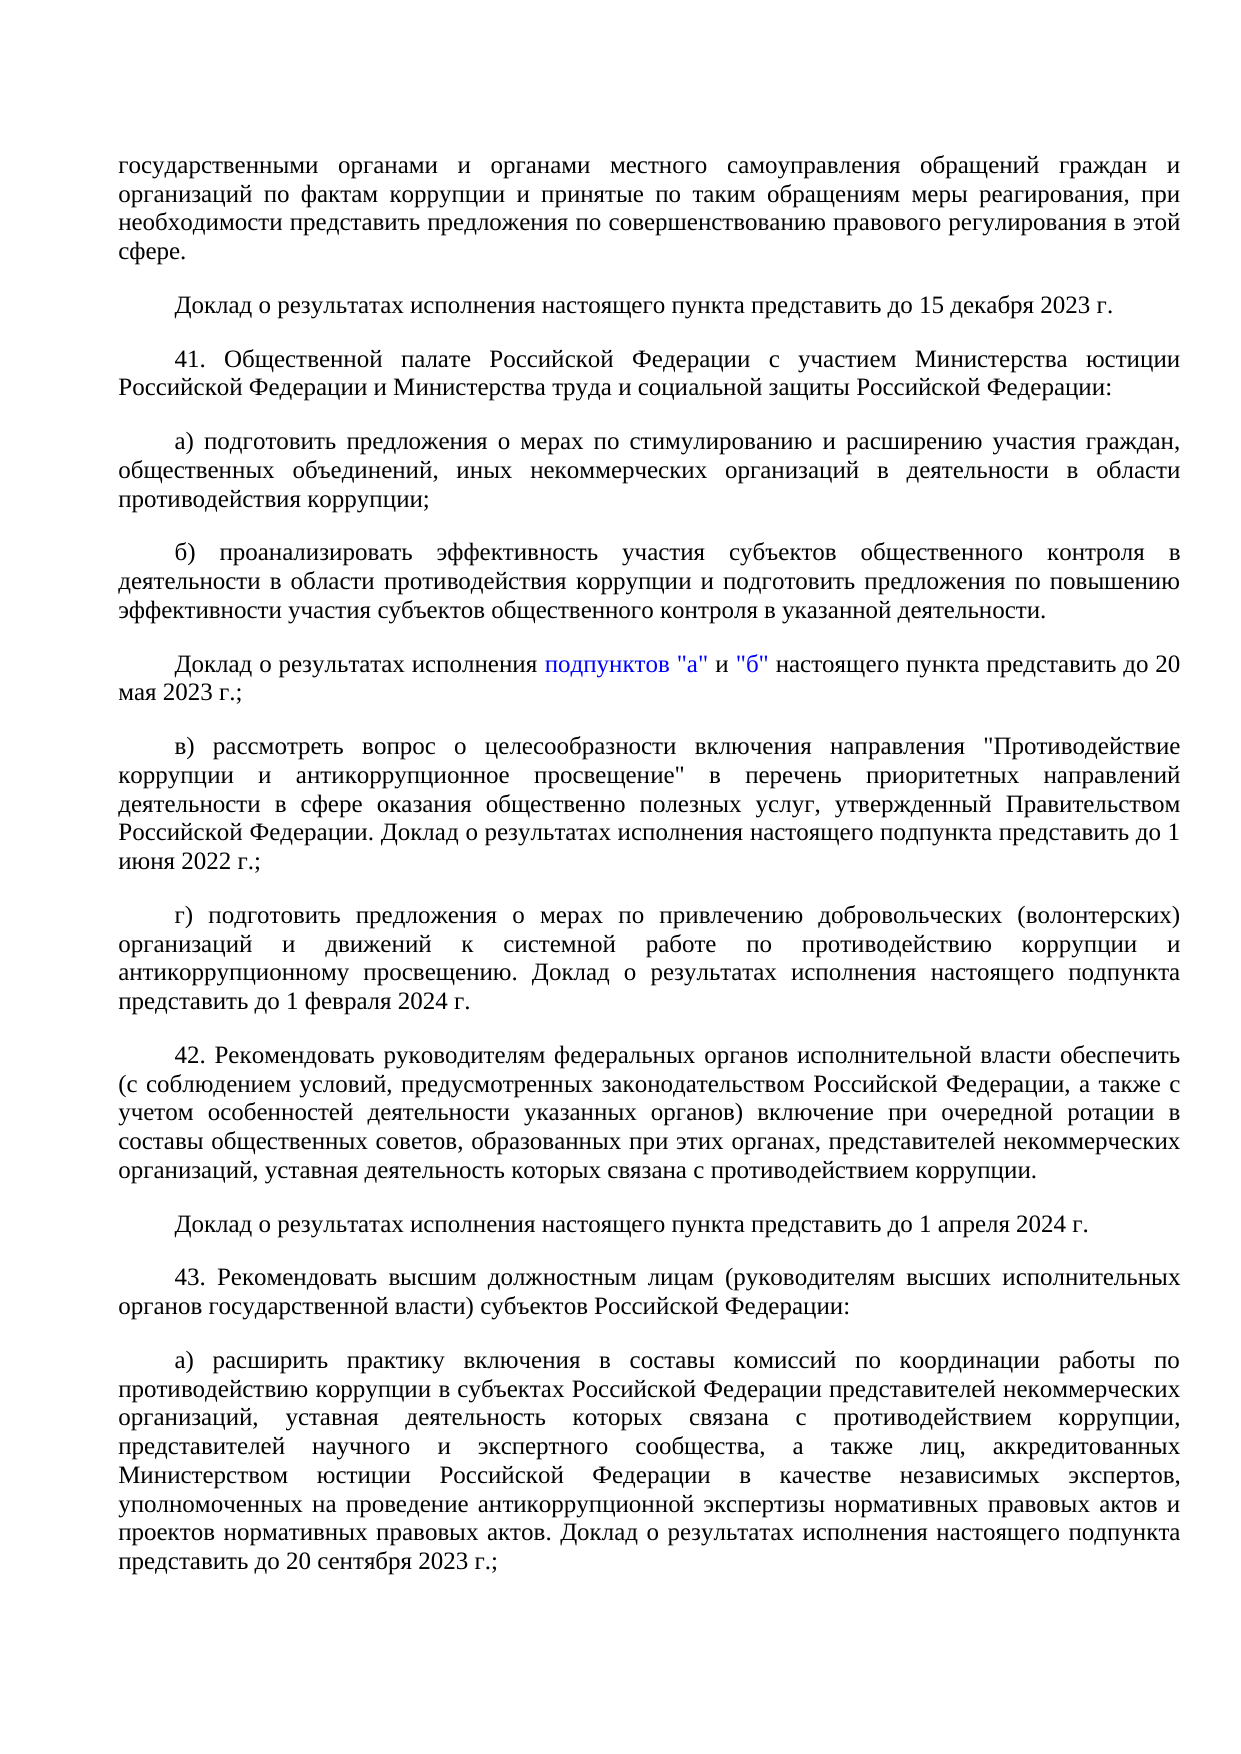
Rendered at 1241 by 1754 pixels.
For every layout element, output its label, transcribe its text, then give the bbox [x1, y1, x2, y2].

text в) рассмотреть вопрос о целесообразности включения направления "Противодействие коррупции и антикоррупционное просвещение" в перечень приоритетных направлений деятельности в сфере оказания общественно полезных услуг, утвержденный Правительством Российской Федерации. Доклад о результатах исполнения настоящего подпункта представить до 1 июня 2022 г.; [118, 731, 1181, 875]
text г) подготовить предложения о мерах по привлечению добровольческих (волонтерских) организаций и движений к системной работе по противодействию коррупции и антикоррупционному просвещению. Доклад о результатах исполнения настоящего подпункта представить до 1 февраля 2024 г. [118, 900, 1181, 1015]
text Доклад о результатах исполнения подпунктов "а" и "б" настоящего пункта представить до 20 мая 2023 г.; [118, 649, 1181, 706]
text Доклад о результатах исполнения настоящего пункта представить до 1 апреля 2024 г. [118, 1209, 1181, 1237]
text а) подготовить предложения о мерах по стимулированию и расширению участия граждан, общественных объединений, иных некоммерческих организаций в деятельности в области противодействия коррупции; [118, 426, 1181, 512]
text Доклад о результатах исполнения настоящего пункта представить до 15 декабря 2023 г. [118, 290, 1181, 319]
text 41. Общественной палате Российской Федерации с участием Министерства юстиции Российской Федерации и Министерства труда и социальной защиты Российской Федерации: [118, 344, 1181, 401]
text а) расширить практику включения в составы комиссий по координации работы по противодействию коррупции в субъектах Российской Федерации представителей некоммерческих организаций, уставная деятельность которых связана с противодействием коррупции, представителей научного и экспертного сообщества, а также лиц, аккредитованных Министерством юстиции Российской Федерации в качестве независимых экспертов, уполномоченных на проведение антикоррупционной экспертизы нормативных правовых актов и проектов нормативных правовых актов. Доклад о результатах исполнения настоящего подпункта представить до 20 сентября 2023 г.; [118, 1345, 1181, 1575]
text б) проанализировать эффективность участия субъектов общественного контроля в деятельности в области противодействия коррупции и подготовить предложения по повышению эффективности участия субъектов общественного контроля в указанной деятельности. [118, 537, 1181, 624]
text 42. Рекомендовать руководителям федеральных органов исполнительной власти обеспечить (с соблюдением условий, предусмотренных законодательством Российской Федерации, а также с учетом особенностей деятельности указанных органов) включение при очередной ротации в составы общественных советов, образованных при этих органах, представителей некоммерческих организаций, уставная деятельность которых связана с противодействием коррупции. [118, 1040, 1181, 1184]
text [118, 150, 1181, 265]
text 43. Рекомендовать высшим должностным лицам (руководителям высших исполнительных органов государственной власти) субъектов Российской Федерации: [118, 1262, 1181, 1320]
